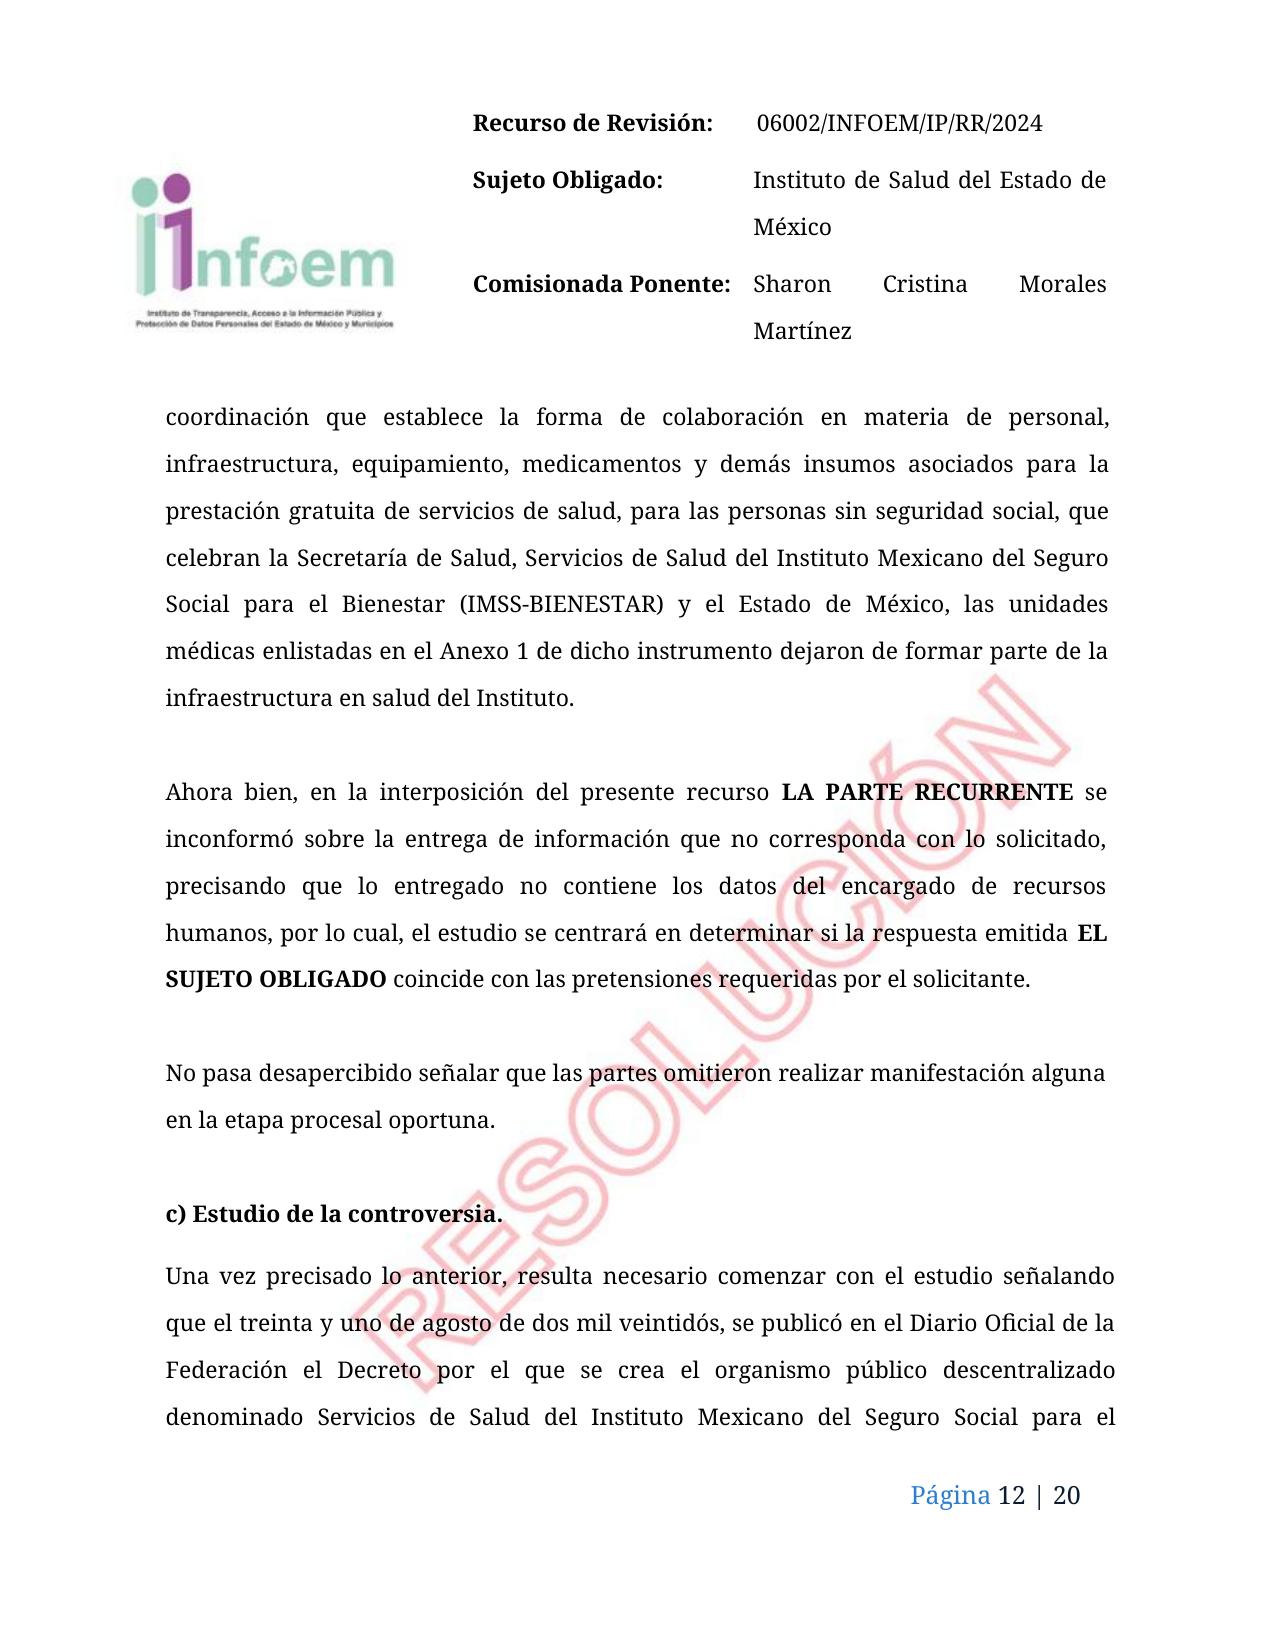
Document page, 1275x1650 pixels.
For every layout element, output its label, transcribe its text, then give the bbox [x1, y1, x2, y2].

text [165, 401, 1110, 713]
subtitle c) Estudio de la controversia. [165, 1198, 1107, 1229]
text Ahora bien, en la interposición del presente recurso LA PARTE RECURRENTE se inconformó sobre la entrega de información que no corresponda con lo solicitado, precisando que lo entregado no contiene los datos del encargado de recursos humanos, por lo cual, el estudio se centrará en determinar si la respuesta emitida EL SUJETO OBLIGADO coincide con las pretensiones requeridas por el solicitante. [165, 776, 1107, 995]
text No pasa desapercibido señalar que las partes omitieron realizar manifestación alguna en la etapa procesal oportuna. [165, 1057, 1107, 1135]
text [165, 1260, 1117, 1432]
picture [2, 108, 1275, 1650]
